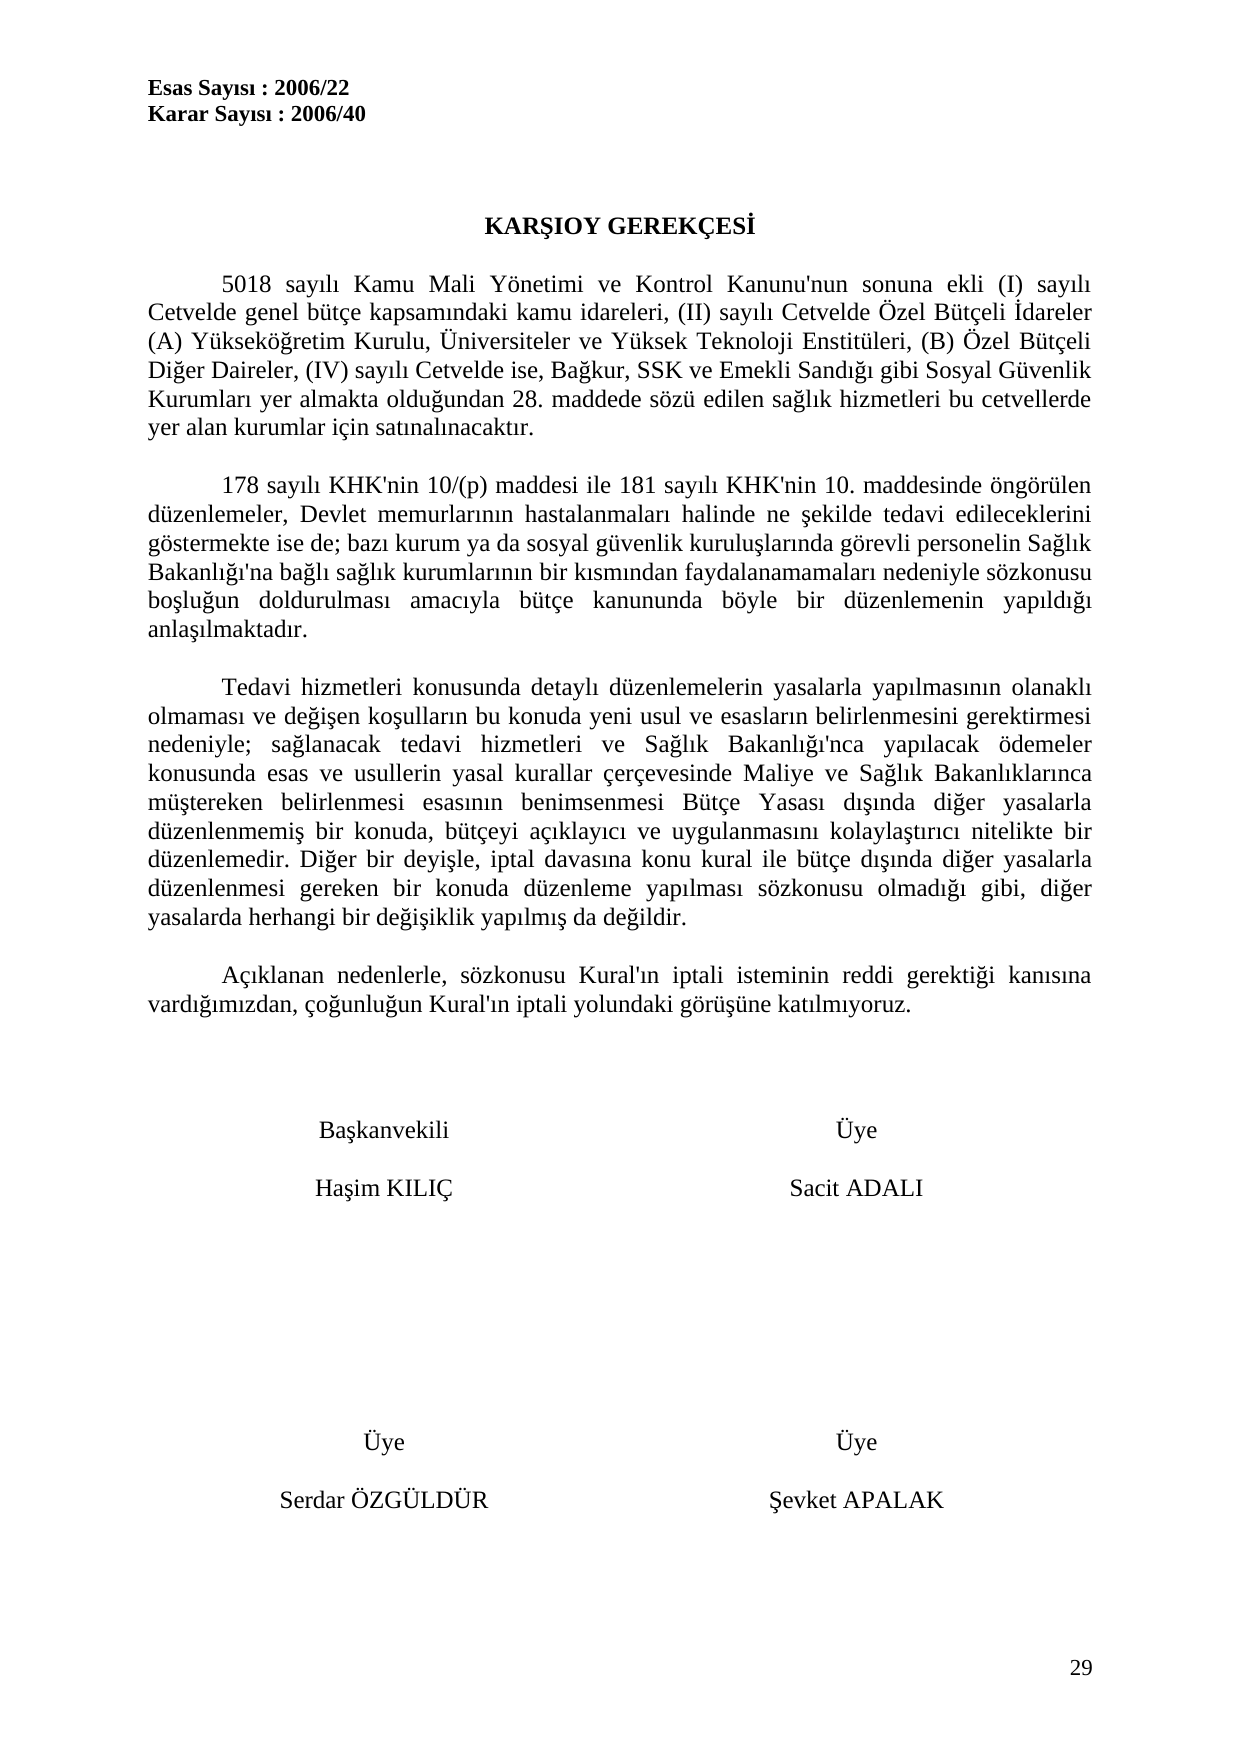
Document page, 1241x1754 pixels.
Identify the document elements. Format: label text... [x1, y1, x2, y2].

table_header Üye Şevket APALAK [620, 1416, 1093, 1524]
table_header Başkanvekili Haşim KILIÇ [148, 1105, 620, 1213]
text 5018 sayılı Kamu Mali Yönetimi ve Kontrol Kanunu'nun sonuna ekli (I) sayılı Cetvelde genel bütçe kapsamındaki kamu idareleri, (II) sayılı Cetvelde Özel Bütçeli İdareler (A) Yükseköğretim Kurulu, Üniversiteler ve Yüksek Teknoloji Enstitüleri, (B) Özel Bütçeli Diğer Daireler, (IV) sayılı Cetvelde ise, Bağkur, SSK ve Emekli Sandığı gibi Sosyal Güvenlik Kurumları yer almakta olduğundan 28. maddede sözü edilen sağlık hizmetleri bu cetvellerde yer alan kurumlar için satınalınacaktır. [148, 269, 1093, 441]
table_header Üye Serdar ÖZGÜLDÜR [148, 1416, 620, 1524]
text Açıklanan nedenlerle, sözkonusu Kural'ın iptali isteminin reddi gerektiği kanısına vardığımızdan, çoğunluğun Kural'ın iptali yolundaki görüşüne katılmıyoruz. [148, 960, 1093, 1017]
text KARŞIOY GEREKÇESİ [148, 211, 1093, 239]
text 178 sayılı KHK'nin 10/(p) maddesi ile 181 sayılı KHK'nin 10. maddesinde öngörülen düzenlemeler, Devlet memurlarının hastalanmaları halinde ne şekilde tedavi edileceklerini göstermekte ise de; bazı kurum ya da sosyal güvenlik kuruluşlarında görevli personelin Sağlık Bakanlığı'na bağlı sağlık kurumlarının bir kısmından faydalanamamaları nedeniyle sözkonusu boşluğun doldurulması amacıyla bütçe kanununda böyle bir düzenlemenin yapıldığı anlaşılmaktadır. [148, 470, 1093, 643]
text Tedavi hizmetleri konusunda detaylı düzenlemelerin yasalarla yapılmasının olanaklı olmaması ve değişen koşulların bu konuda yeni usul ve esasların belirlenmesini gerektirmesi nedeniyle; sağlanacak tedavi hizmetleri ve Sağlık Bakanlığı'nca yapılacak ödemeler konusunda esas ve usullerin yasal kurallar çerçevesinde Maliye ve Sağlık Bakanlıklarınca müştereken belirlenmesi esasının benimsenmesi Bütçe Yasası dışında diğer yasalarla düzenlenmemiş bir konuda, bütçeyi açıklayıcı ve uygulanmasını kolaylaştırıcı nitelikte bir düzenlemedir. Diğer bir deyişle, iptal davasına konu kural ile bütçe dışında diğer yasalarla düzenlenmesi gereken bir konuda düzenleme yapılması sözkonusu olmadığı gibi, diğer yasalarda herhangi bir değişiklik yapılmış da değildir. [148, 672, 1093, 931]
table_header Üye Sacit ADALI [620, 1105, 1093, 1213]
